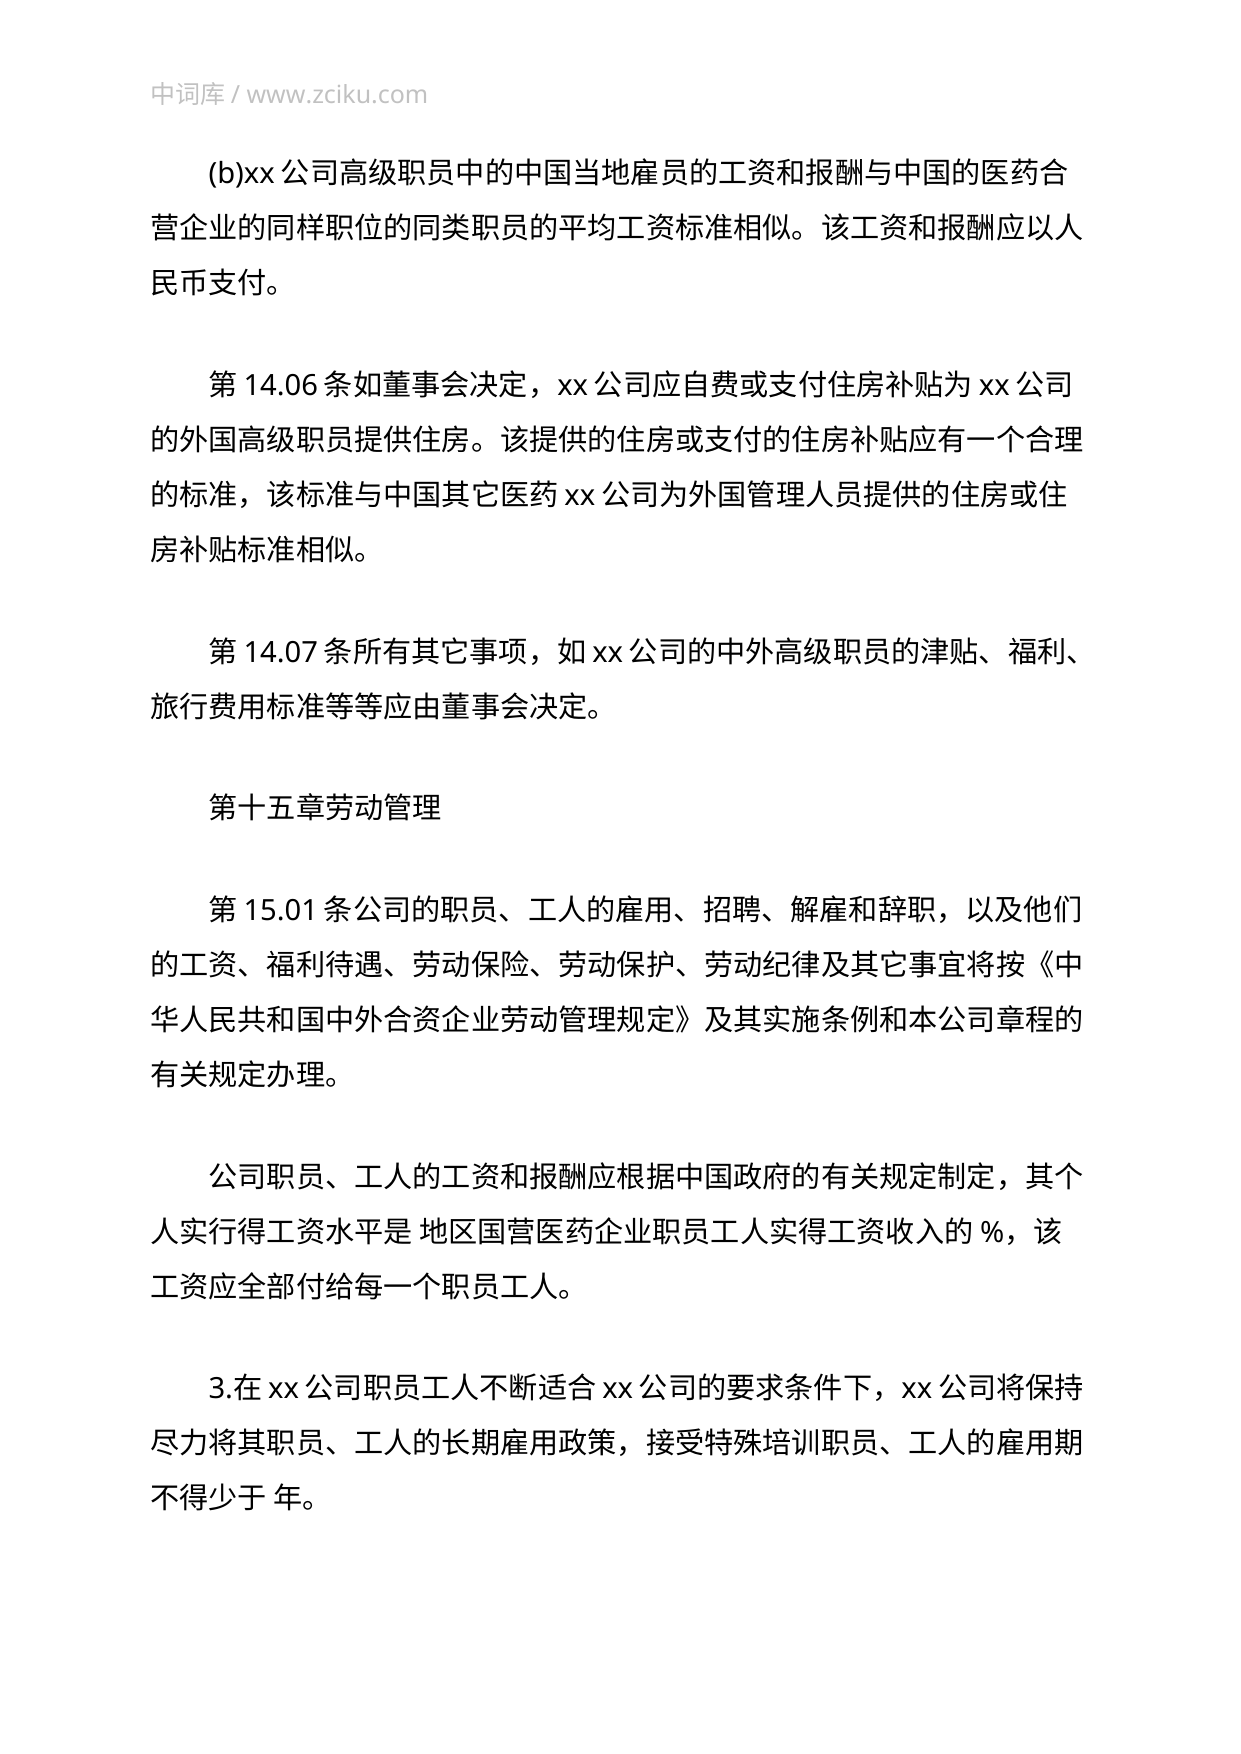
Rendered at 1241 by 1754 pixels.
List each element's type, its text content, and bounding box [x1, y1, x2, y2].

text 第14.06条如董事会决定，xx公司应自费或支付住房补贴为xx公司的外国高级职员提供住房。该提供的住房或支付的住房补贴应有一个合理的标准，该标准与中国其它医药xx公司为外国管理人员提供的住房或住房补贴标准相似。 [150, 362, 1090, 569]
text 公司职员、工人的工资和报酬应根据中国政府的有关规定制定，其个人实行得工资水平是 地区国营医药企业职员工人实得工资收入的 %，该工资应全部付给每一个职员工人。 [150, 1153, 1090, 1306]
text 第十五章劳动管理 [150, 785, 1090, 827]
text 第15.01条公司的职员、工人的雇用、招聘、解雇和辞职，以及他们的工资、福利待遇、劳动保险、劳动保护、劳动纪律及其它事宜将按《中华人民共和国中外合资企业劳动管理规定》及其实施条例和本公司章程的有关规定办理。 [150, 887, 1090, 1094]
text (b)xx公司高级职员中的中国当地雇员的工资和报酬与中国的医药合营企业的同样职位的同类职员的平均工资标准相似。该工资和报酬应以人民币支付。 [150, 150, 1090, 302]
text 第14.07条所有其它事项，如xx公司的中外高级职员的津贴、福利、旅行费用标准等等应由董事会决定。 [150, 628, 1090, 726]
text 3.在xx公司职员工人不断适合xx公司的要求条件下，xx公司将保持尽力将其职员、工人的长期雇用政策，接受特殊培训职员、工人的雇用期不得少于 年。 [150, 1365, 1090, 1517]
